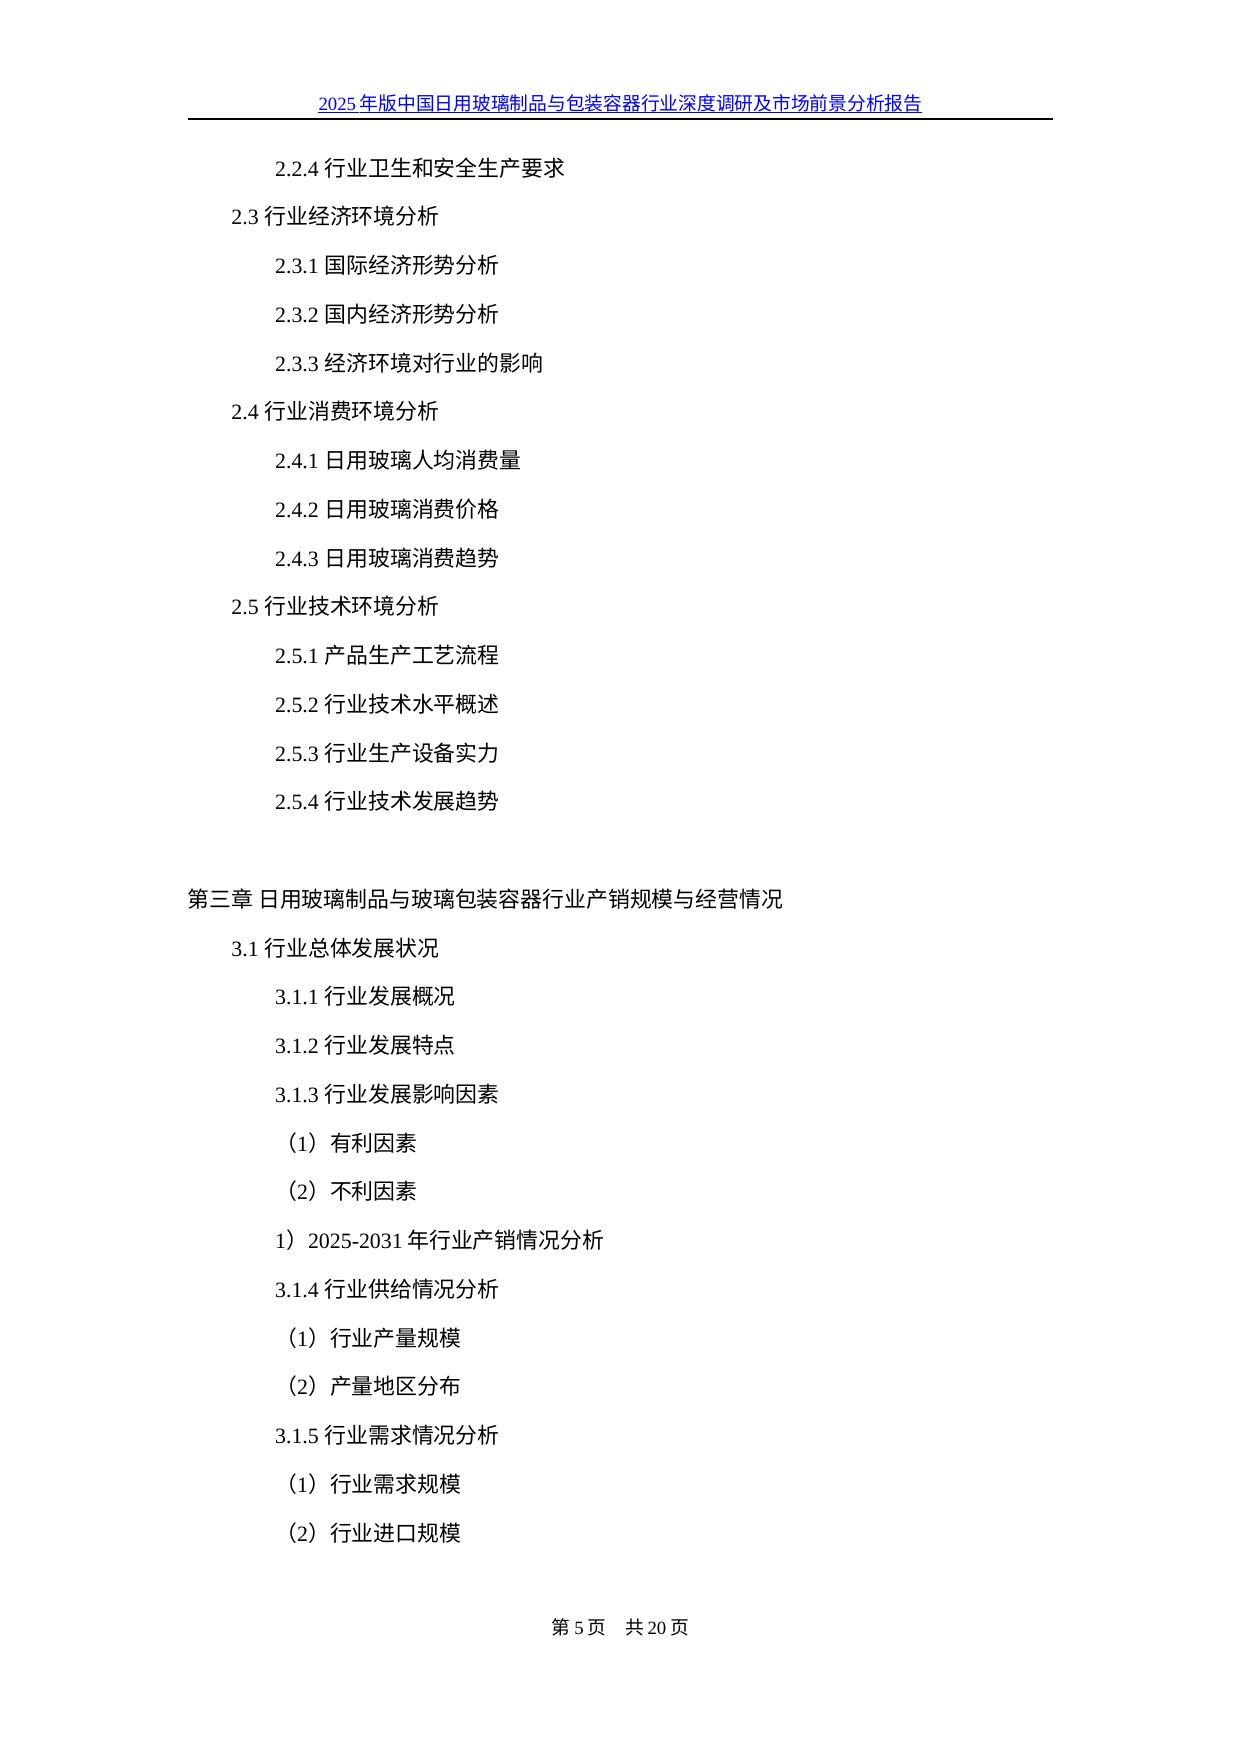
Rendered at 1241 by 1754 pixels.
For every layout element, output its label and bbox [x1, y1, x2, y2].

text [187, 150, 1053, 1548]
